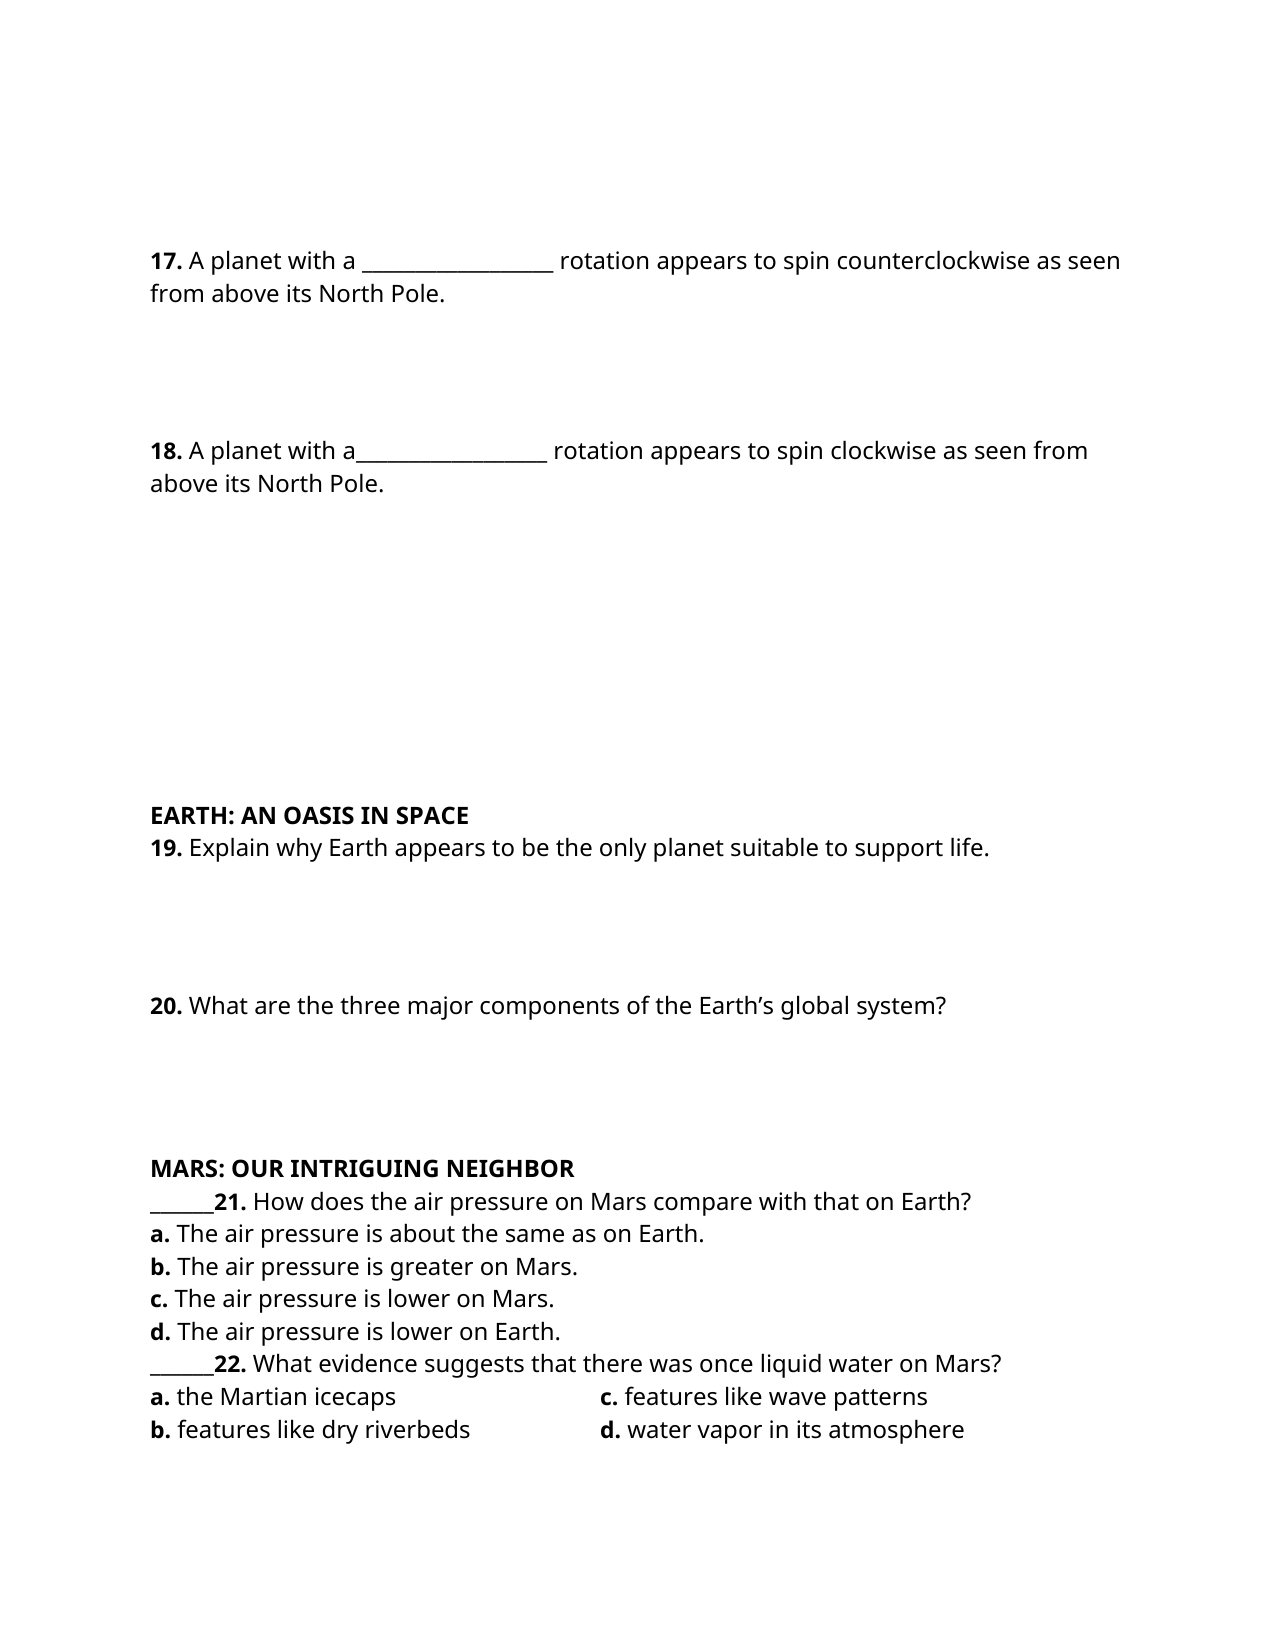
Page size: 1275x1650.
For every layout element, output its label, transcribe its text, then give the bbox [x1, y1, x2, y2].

text MARS: OUR INTRIGUING NEIGHBOR [150, 1152, 1125, 1184]
text b. features like dry riverbeds d. water vapor in its atmosphere [150, 1412, 1125, 1445]
text EARTH: AN OASIS IN SPACE [150, 798, 1125, 831]
text 18. A planet with a__________________ rotation appears to spin clockwise as seen from above its North Pole. [150, 434, 1125, 499]
text a. The air pressure is about the same as on Earth. [150, 1217, 1125, 1249]
text ______22. What evidence suggests that there was once liquid water on Mars? [150, 1347, 1125, 1380]
text d. The air pressure is lower on Earth. [150, 1315, 1125, 1347]
text 17. A planet with a __________________ rotation appears to spin counterclockwise as seen from above its North Pole. [150, 244, 1125, 309]
text b. The air pressure is greater on Mars. [150, 1249, 1125, 1282]
text 20. What are the three major components of the Earth’s global system? [150, 989, 1125, 1021]
text ______21. How does the air pressure on Mars compare with that on Earth? [150, 1184, 1125, 1217]
text c. The air pressure is lower on Mars. [150, 1282, 1125, 1315]
text a. the Martian icecaps c. features like wave patterns [150, 1380, 1125, 1412]
text 19. Explain why Earth appears to be the only planet suitable to support life. [150, 831, 1125, 864]
